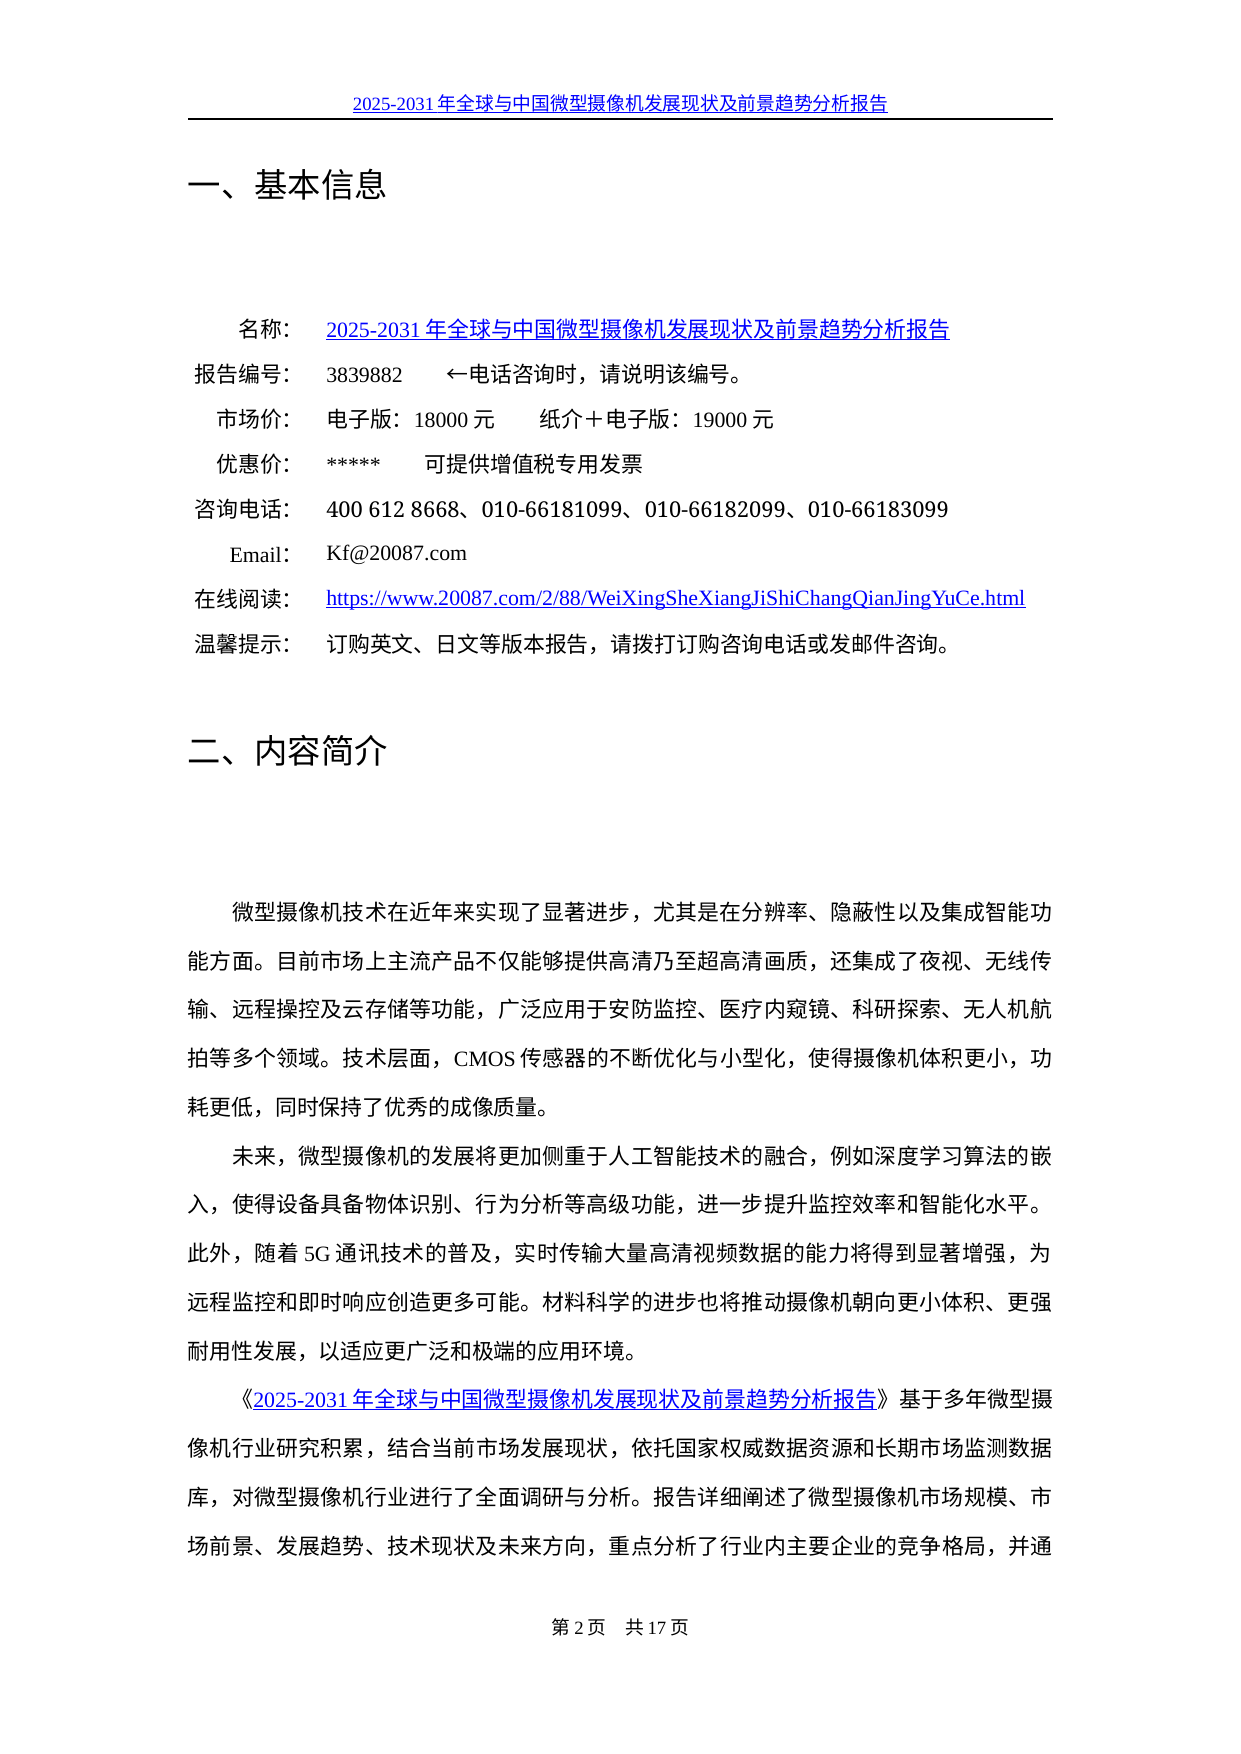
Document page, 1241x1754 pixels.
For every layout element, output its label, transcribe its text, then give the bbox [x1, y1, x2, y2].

table_cell 优惠价： [167, 447, 315, 492]
table_cell 3839882 ←电话咨询时，请说明该编号。 [315, 357, 1073, 402]
table_cell 咨询电话： [167, 492, 315, 537]
title 二、内容简介 [187, 717, 1053, 782]
table_cell ***** 可提供增值税专用发票 [315, 447, 1073, 492]
table_cell 订购英文、日文等版本报告，请拨打订购咨询电话或发邮件咨询。 [315, 627, 1073, 672]
table_header 名称： [167, 312, 315, 357]
table_cell 报告编号： [167, 357, 315, 402]
title 一、基本信息 [187, 150, 1053, 215]
table_cell Email： [167, 537, 315, 582]
table_cell [315, 582, 1073, 627]
table_cell 市场价： [167, 402, 315, 447]
table_cell 温馨提示： [167, 627, 315, 672]
table_cell Kf@20087.com [315, 537, 1073, 582]
table_cell 400 612 8668、010-66181099、010-66182099、010-66183099 [315, 492, 1073, 537]
table_cell 电子版：18000 元 纸介＋电子版：19000 元 [315, 402, 1073, 447]
table_header 2025-2031年全球与中国微型摄像机发展现状及前景趋势分析报告 [315, 312, 1073, 357]
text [187, 894, 1053, 1561]
table_cell 在线阅读： [167, 582, 315, 627]
